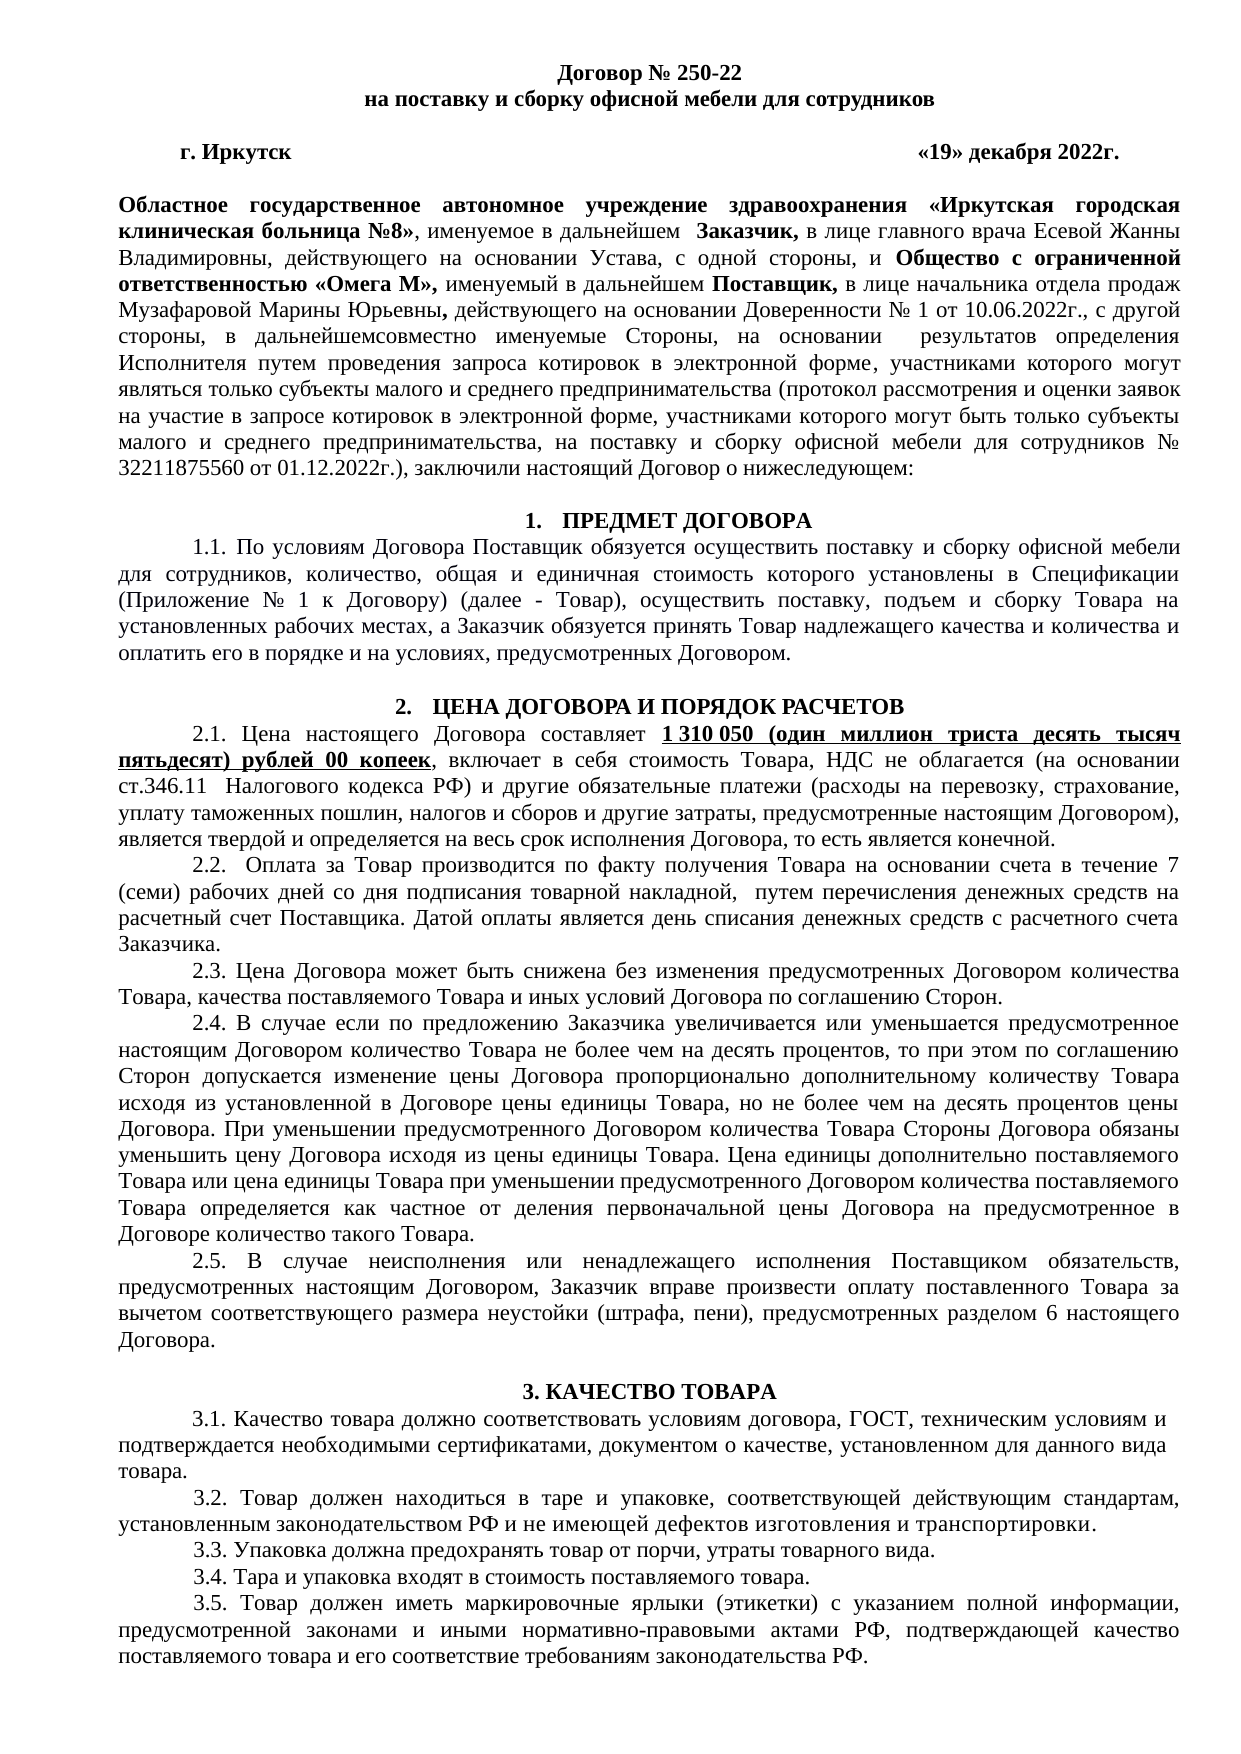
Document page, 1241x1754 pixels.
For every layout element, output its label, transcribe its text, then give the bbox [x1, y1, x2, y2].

text 3.3. Упаковка должна предохранять товар от порчи, утраты товарного вида. [118, 1537, 1181, 1563]
title Договор № 250-22 [118, 59, 1181, 85]
text 2.1. Цена настоящего Договора составляет 1 310 050 (один миллион триста десять тысяч пятьдесят) рублей 00 копеек, включает в себя стоимость Товара, НДС не облагается (на основании ст.346.11 Налогового кодекса РФ) и другие обязательные платежи (расходы на перевозку, страхование, уплату таможенных пошлин, налогов и сборов и другие затраты, предусмотренные настоящим Договором), является твердой и определяется на весь срок исполнения Договора, то есть является конечной. [118, 719, 1181, 851]
list ПРЕДМЕТ ДОГОВОРА [156, 507, 1181, 533]
text 3.4. Тара и упаковка входят в стоимость поставляемого товара. [118, 1563, 1181, 1589]
text 2.2. Оплата за Товар производится по факту получения Товара на основании счета в течение 7 (семи) рабочих дней со дня подписания товарной накладной, путем перечисления денежных средств на расчетный счет Поставщика. Датой оплаты является день списания денежных средств с расчетного счета Заказчика. [118, 851, 1181, 957]
text 3.2. Товар должен находиться в таре и упаковке, соответствующей действующим стандартам, установленным законодательством РФ и не имеющей дефектов изготовления и транспортировки. [118, 1484, 1181, 1537]
text 2.5. В случае неисполнения или ненадлежащего исполнения Поставщиком обязательств, предусмотренных настоящим Договором, Заказчик вправе произвести оплату поставленного Товара за вычетом соответствующего размера неустойки (штрафа, пени), предусмотренных разделом 6 настоящего Договора. [118, 1247, 1181, 1352]
text 2.4. В случае если по предложению Заказчика увеличивается или уменьшается предусмотренное настоящим Договором количество Товара не более чем на десять процентов, то при этом по соглашению Сторон допускается изменение цены Договора пропорционально дополнительному количеству Товара исходя из установленной в Договоре цены единицы Товара, но не более чем на десять процентов цены Договора. При уменьшении предусмотренного Договором количества Товара Стороны Договора обязаны уменьшить цену Договора исходя из цены единицы Товара. Цена единицы дополнительно поставляемого Товара или цена единицы Товара при уменьшении предусмотренного Договором количества поставляемого Товара определяется как частное от деления первоначальной цены Договора на предусмотренное в Договоре количество такого Товара. [118, 1009, 1181, 1247]
text 3.1. Качество товара должно соответствовать условиям договора, ГОСТ, техническим условиям и подтверждается необходимыми сертификатами, документом о качестве, установленном для данного вида товара. [118, 1405, 1168, 1484]
text 3.5. Товар должен иметь маркировочные ярлыки (этикетки) с указанием полной информации, предусмотренной законами и иными нормативно-правовыми актами РФ, подтверждающей качество поставляемого товара и его соответствие требованиям законодательства РФ. [118, 1589, 1181, 1668]
subtitle ЦЕНА ДОГОВОРА И ПОРЯДОК РАСЧЕТОВ [118, 693, 1181, 719]
text г. Иркутск «19» декабря 2022г. [118, 138, 1181, 164]
text Областное государственное автономное учреждение здравоохранения «Иркутская городская клиническая больница №8», именуемое в дальнейшем Заказчик, в лице главного врача Есевой Жанны Владимировны, действующего на основании Устава, с одной стороны, и Общество с ограниченной ответственностью «Омега М», именуемый в дальнейшем Поставщик, в лице начальника отдела продаж Музафаровой Марины Юрьевны, действующего на основании Доверенности № 1 от 10.06.2022г., с другой стороны, в дальнейшемсовместно именуемые Стороны, на основании результатов определения Исполнителя путем проведения запроса котировок в электронной форме, участниками которого могут являться только субъекты малого и среднего предпринимательства (протокол рассмотрения и оценки заявок на участие в запросе котировок в электронной форме, участниками которого могут быть только субъекты малого и среднего предпринимательства, на поставку и сборку офисной мебели для сотрудников № 32211875560 от 01.12.2022г.), заключили настоящий Договор о нижеследующем: [118, 191, 1181, 481]
list По условиям Договора Поставщик обязуется осуществить поставку и сборку офисной мебели для сотрудников, количество, общая и единичная стоимость которого установлены в Спецификации (Приложение № 1 к Договору) (далее - Товар), осуществить поставку, подъем и сборку Товара на установленных рабочих местах, а Заказчик обязуется принять Товар надлежащего качества и количества и оплатить его в порядке и на условиях, предусмотренных Договором. [118, 533, 1181, 665]
text 2.3. Цена Договора может быть снижена без изменения предусмотренных Договором количества Товара, качества поставляемого Товара и иных условий Договора по соглашению Сторон. [118, 957, 1181, 1009]
text 3. КАЧЕСТВО ТОВАРА [118, 1378, 1181, 1405]
text на поставку и сборку офисной мебели для сотрудников [118, 85, 1181, 112]
